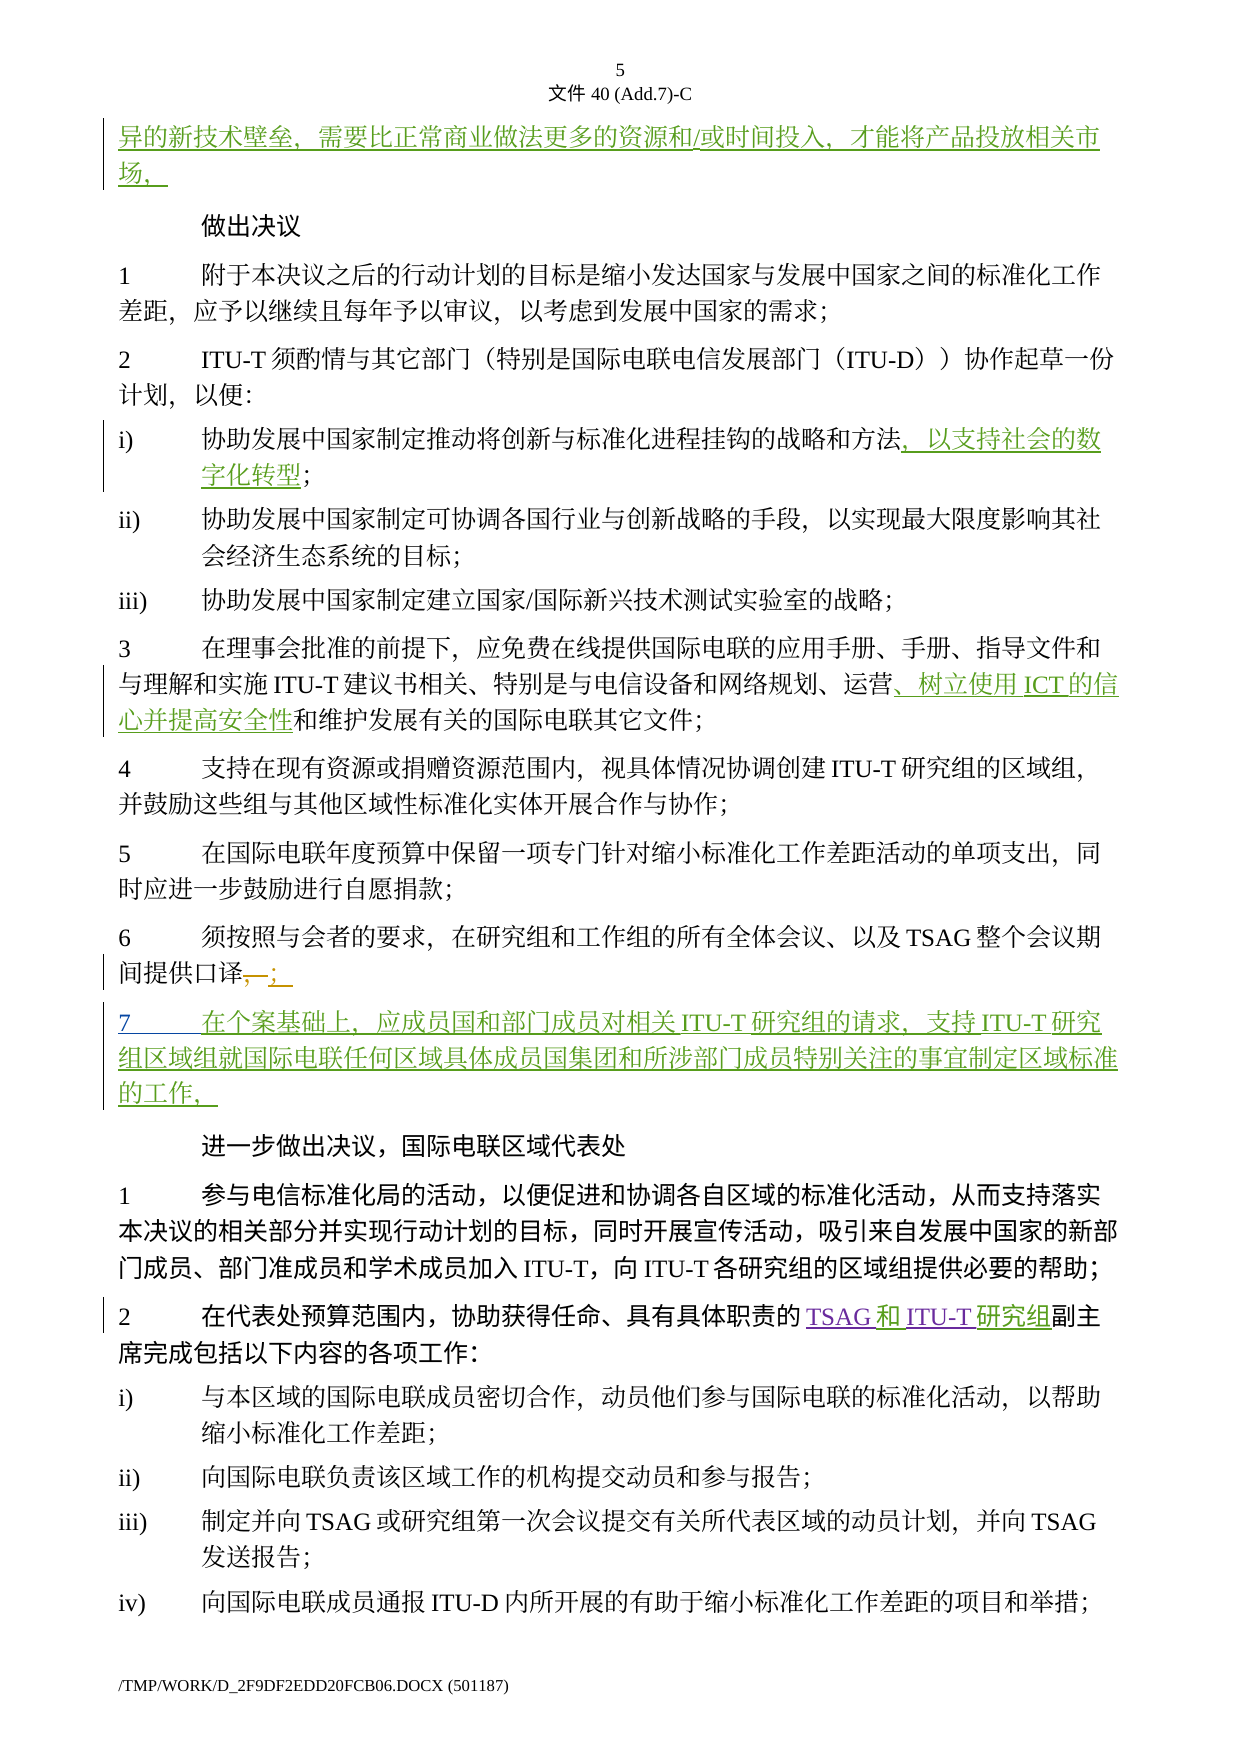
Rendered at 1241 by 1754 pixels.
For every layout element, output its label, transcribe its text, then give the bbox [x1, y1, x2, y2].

text 1 参与电信标准化局的活动，以便促进和协调各自区域的标准化活动，从而支持落实本决议的相关部分并实现行动计划的目标，同时开展宣传活动，吸引来自发展中国家的新部门成员、部门准成员和学术成员加入ITU-T，向ITU-T各研究组的区域组提供必要的帮助； [118, 1176, 1122, 1284]
text i) 协助发展中国家制定推动将创新与标准化进程挂钩的战略和方法； [118, 420, 1122, 492]
text 做出决议 [201, 207, 1122, 243]
text iv) 向国际电联成员通报ITU-D内所开展的有助于缩小标准化工作差距的项目和举措； [118, 1582, 1122, 1618]
text ii) 协助发展中国家制定可协调各国行业与创新战略的手段，以实现最大限度影响其社会经济生态系统的目标； [118, 500, 1122, 572]
text 4 支持在现有资源或捐赠资源范围内，视具体情况协调创建ITU-T研究组的区域组，并鼓励这些组与其他区域性标准化实体开展合作与协作； [118, 749, 1122, 821]
text 进一步做出决议，国际电联区域代表处 [201, 1127, 1122, 1163]
text i) 与本区域的国际电联成员密切合作，动员他们参与国际电联的标准化活动，以帮助缩小标准化工作差距； [118, 1378, 1122, 1449]
text 6 须按照与会者的要求，在研究组和工作组的所有全体会议、以及TSAG整个会议期间提供口译 [118, 918, 1122, 990]
text iii) 协助发展中国家制定建立国家/国际新兴技术测试实验室的战略； [118, 580, 1122, 616]
text 3 在理事会批准的前提下，应免费在线提供国际电联的应用手册、手册、指导文件和与理解和实施ITU-T建议书相关、特别是与电信设备和网络规划、运营和维护发展有关的国际电联其它文件； [118, 629, 1122, 737]
text 1 附于本决议之后的行动计划的目标是缩小发达国家与发展中国家之间的标准化工作差距，应予以继续且每年予以审议，以考虑到发展中国家的需求； [118, 255, 1122, 327]
text 2 ITU-T须酌情与其它部门（特别是国际电联电信发展部门（ITU-D））协作起草一份计划，以便： [118, 340, 1122, 412]
text 2 在代表处预算范围内，协助获得任命、具有具体职责的副主席完成包括以下内容的各项工作： [118, 1297, 1122, 1369]
text ii) 向国际电联负责该区域工作的机构提交动员和参与报告； [118, 1458, 1122, 1494]
text 5 在国际电联年度预算中保留一项专门针对缩小标准化工作差距活动的单项支出，同时应进一步鼓励进行自愿捐款； [118, 833, 1122, 905]
text iii) 制定并向TSAG或研究组第一次会议提交有关所代表区域的动员计划，并向TSAG发送报告； [118, 1502, 1122, 1574]
